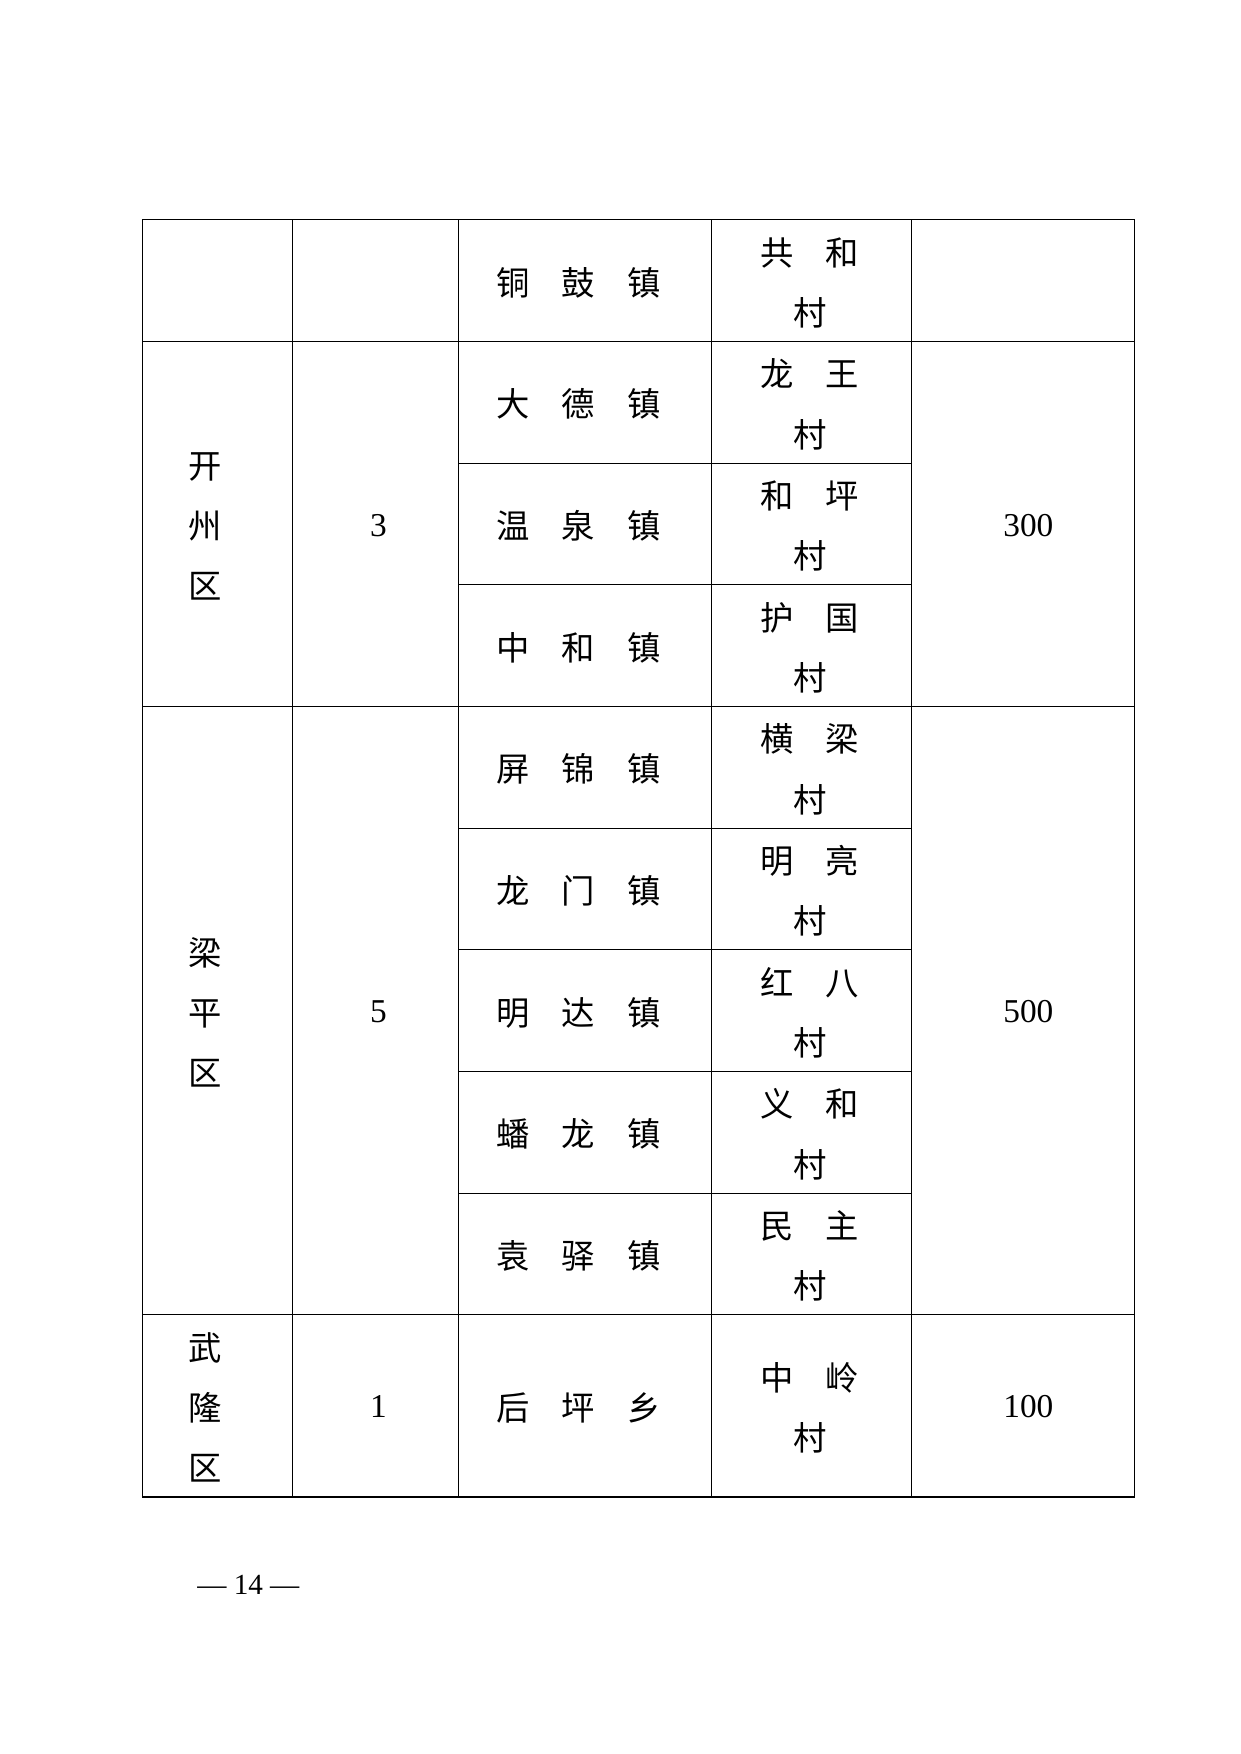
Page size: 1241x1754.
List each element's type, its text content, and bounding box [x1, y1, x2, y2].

table_cell 中和镇 [459, 585, 711, 706]
table_cell 红八村 [712, 950, 911, 1071]
table_cell 梁平区 [143, 707, 292, 1314]
table_cell 屏锦镇 [459, 707, 711, 828]
table_cell 铜鼓镇 [459, 220, 711, 341]
table_cell 和坪村 [712, 464, 911, 584]
table_cell 义和村 [712, 1072, 911, 1193]
table_cell 龙王村 [712, 342, 911, 463]
table_cell 武隆区 [143, 1315, 292, 1496]
table_cell 龙门镇 [459, 829, 711, 949]
table_cell 500 [912, 707, 1134, 1314]
table_cell 横梁村 [712, 707, 911, 828]
table_cell 开州区 [143, 342, 292, 706]
table_cell 1 [293, 1315, 458, 1496]
table_cell 100 [912, 1315, 1134, 1496]
table_cell 5 [293, 707, 458, 1314]
table_cell 大德镇 [459, 342, 711, 463]
table_cell 蟠龙镇 [459, 1072, 711, 1193]
table_cell 民主村 [712, 1194, 911, 1314]
table_cell 300 [912, 342, 1134, 706]
table_cell 共和村 [712, 220, 911, 341]
table_cell 3 [293, 342, 458, 706]
table_cell 中岭村 [712, 1315, 911, 1496]
table_cell 后坪乡 [459, 1315, 711, 1496]
table_cell 温泉镇 [459, 464, 711, 584]
table_cell 明达镇 [459, 950, 711, 1071]
table_cell 护国村 [712, 585, 911, 706]
table_cell 明亮村 [712, 829, 911, 949]
table_cell 袁驿镇 [459, 1194, 711, 1314]
